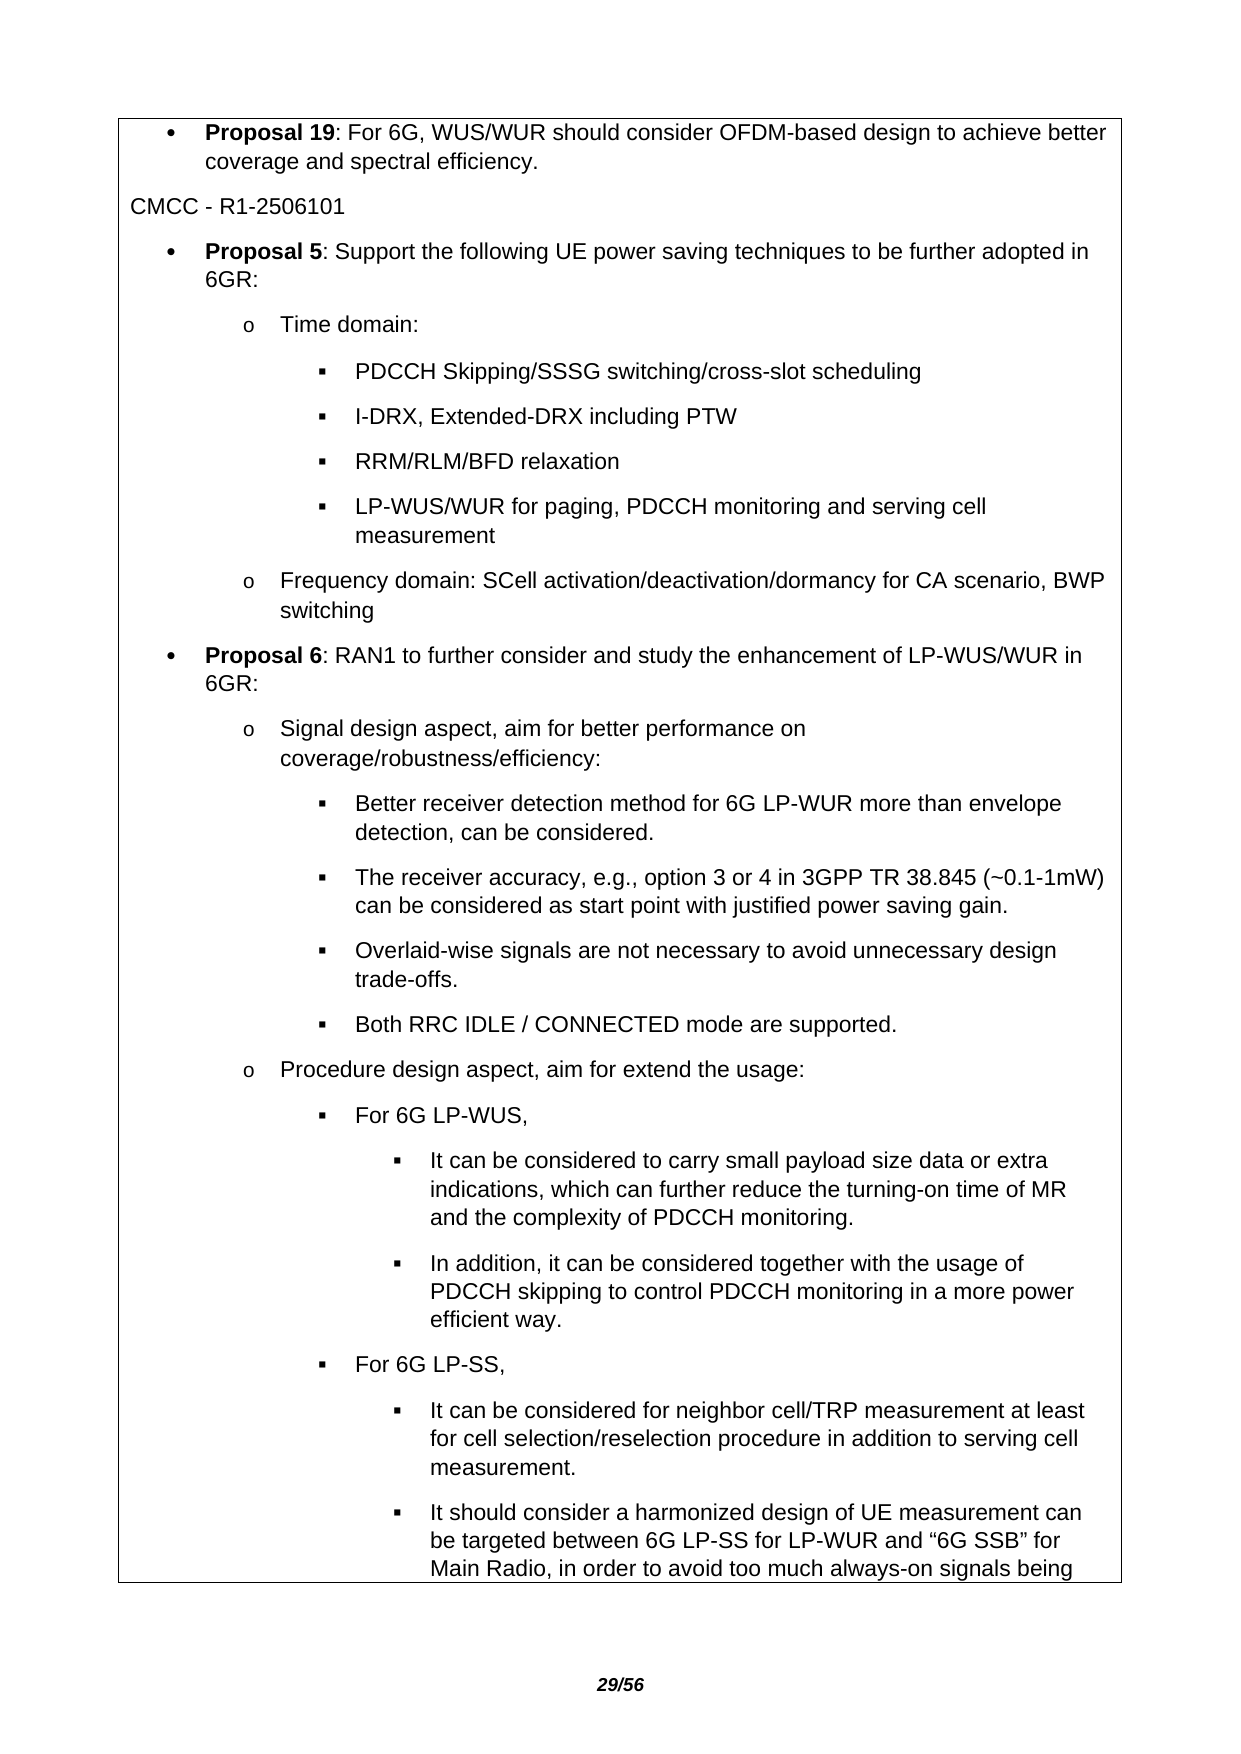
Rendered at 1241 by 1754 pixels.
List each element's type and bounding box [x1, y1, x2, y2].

table_header [119, 119, 1121, 1582]
